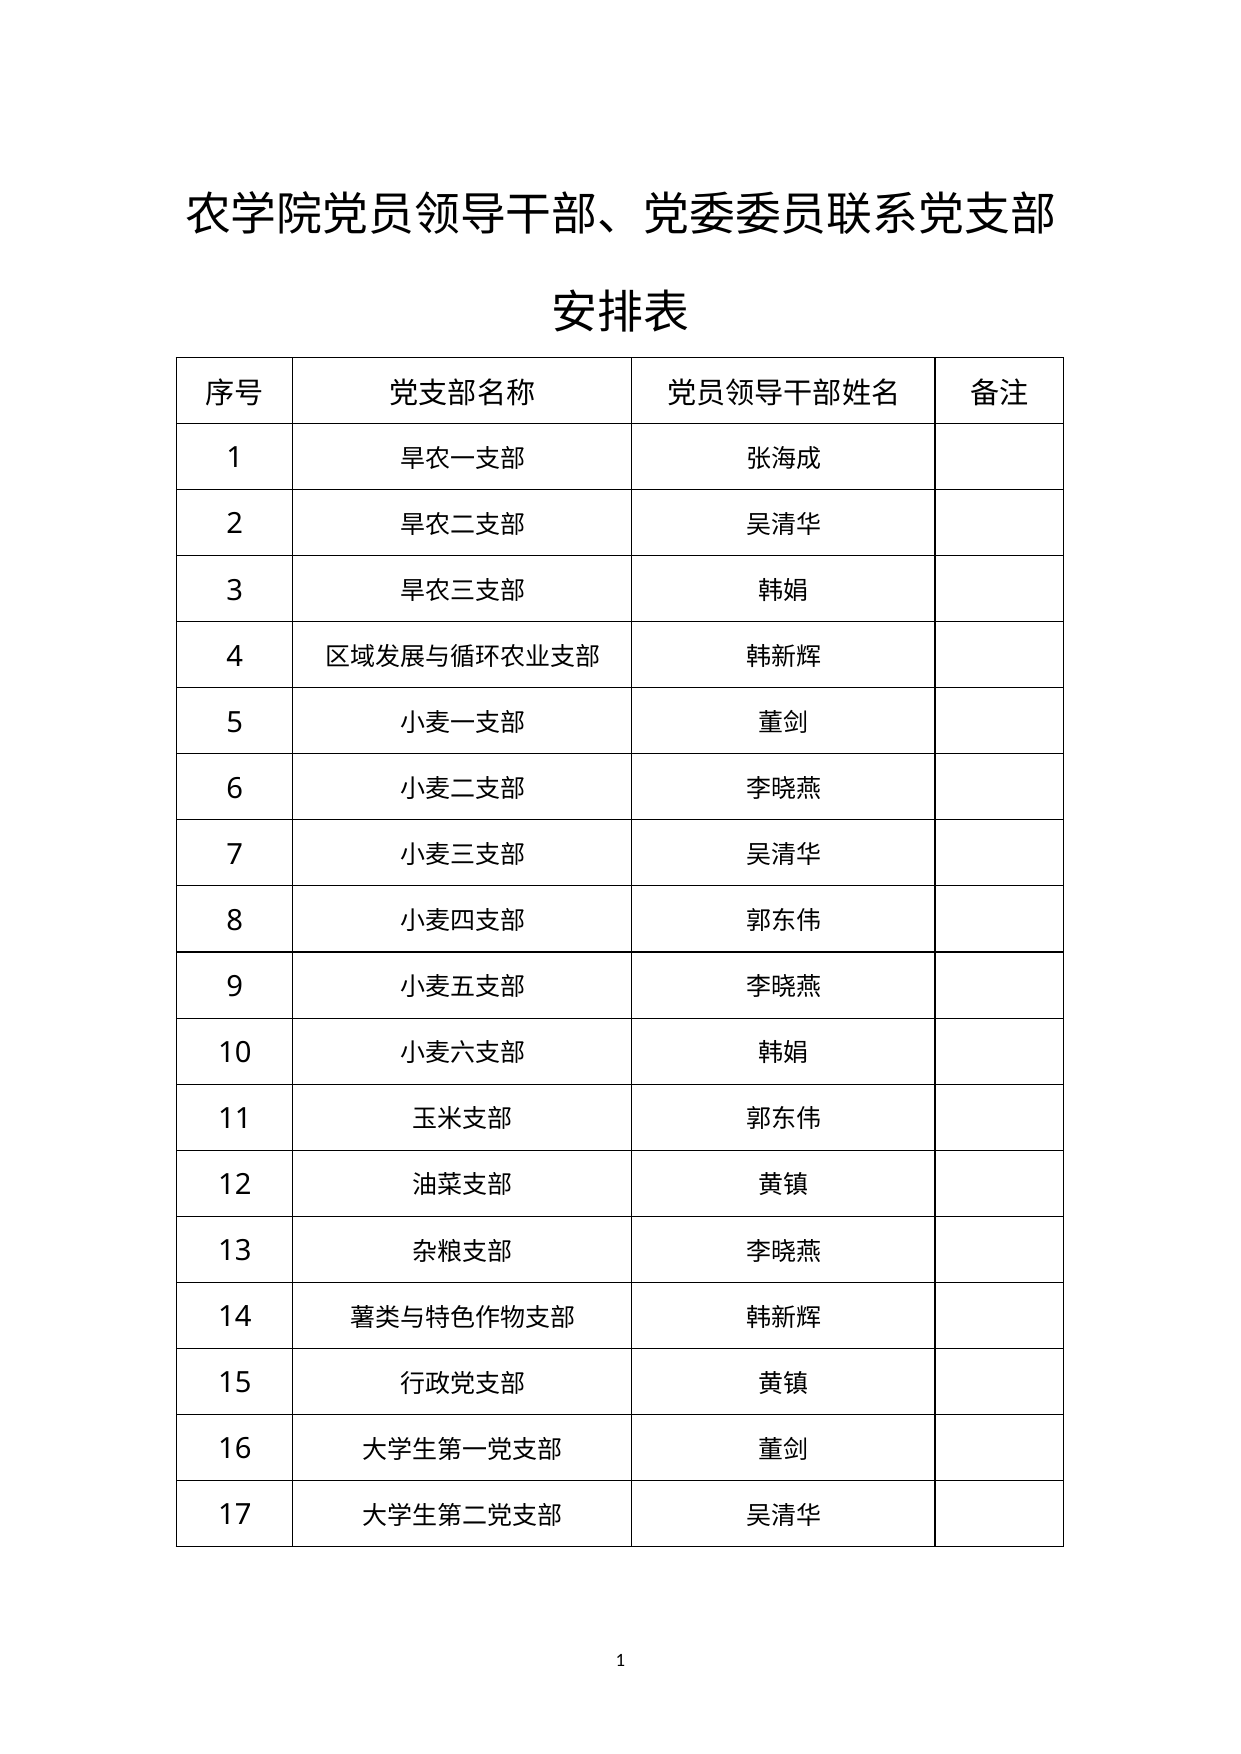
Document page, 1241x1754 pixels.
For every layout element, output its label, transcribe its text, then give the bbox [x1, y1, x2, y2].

table_cell 李晓燕 [632, 953, 934, 1017]
table_cell 旱农一支部 [293, 424, 631, 489]
table_cell 杂粮支部 [293, 1217, 631, 1282]
table_cell 10 [177, 1019, 292, 1083]
table_cell [936, 1151, 1063, 1216]
table_cell 吴清华 [632, 1481, 934, 1546]
table_cell 9 [177, 953, 292, 1017]
table_cell [936, 953, 1063, 1017]
table_cell 玉米支部 [293, 1085, 631, 1149]
table_cell [936, 490, 1063, 555]
table_cell 3 [177, 556, 292, 621]
text 农学院党员领导干部、党委委员联系党支部安排表 [177, 162, 1063, 357]
table_cell [936, 622, 1063, 687]
table_cell 油菜支部 [293, 1151, 631, 1216]
table_cell 15 [177, 1349, 292, 1414]
table_cell [936, 1349, 1063, 1414]
table_cell 小麦四支部 [293, 886, 631, 951]
table_cell 7 [177, 820, 292, 885]
table_header 序号 [177, 358, 292, 423]
table_cell 小麦二支部 [293, 754, 631, 819]
table_cell 17 [177, 1481, 292, 1546]
table_cell 韩娟 [632, 1019, 934, 1083]
table_cell 黄镇 [632, 1349, 934, 1414]
table_cell [936, 556, 1063, 621]
table_cell 韩娟 [632, 556, 934, 621]
table_cell 薯类与特色作物支部 [293, 1283, 631, 1348]
table_cell 12 [177, 1151, 292, 1216]
table_cell 张海成 [632, 424, 934, 489]
table_cell 6 [177, 754, 292, 819]
table_cell [936, 886, 1063, 951]
table_cell 小麦一支部 [293, 688, 631, 753]
table_cell 大学生第一党支部 [293, 1415, 631, 1480]
table_cell [936, 424, 1063, 489]
table_header 党支部名称 [293, 358, 631, 423]
table_cell 吴清华 [632, 490, 934, 555]
table_cell [936, 1283, 1063, 1348]
table_cell 4 [177, 622, 292, 687]
table_cell 小麦五支部 [293, 953, 631, 1017]
table_cell 李晓燕 [632, 754, 934, 819]
table_cell [936, 754, 1063, 819]
table_cell 小麦三支部 [293, 820, 631, 885]
table_cell 13 [177, 1217, 292, 1282]
table_cell 旱农二支部 [293, 490, 631, 555]
table_cell [936, 1481, 1063, 1546]
table_cell 吴清华 [632, 820, 934, 885]
table_cell 区域发展与循环农业支部 [293, 622, 631, 687]
table_cell [936, 1217, 1063, 1282]
table_cell 16 [177, 1415, 292, 1480]
table_cell 2 [177, 490, 292, 555]
table_cell 旱农三支部 [293, 556, 631, 621]
table_header 党员领导干部姓名 [632, 358, 934, 423]
table_cell 郭东伟 [632, 886, 934, 951]
table_cell 董剑 [632, 688, 934, 753]
table_cell 14 [177, 1283, 292, 1348]
table_cell [936, 1019, 1063, 1083]
table_cell 李晓燕 [632, 1217, 934, 1282]
table_cell 8 [177, 886, 292, 951]
table_cell 董剑 [632, 1415, 934, 1480]
table_cell 韩新辉 [632, 622, 934, 687]
table_cell 1 [177, 424, 292, 489]
table_cell 11 [177, 1085, 292, 1149]
table_cell 黄镇 [632, 1151, 934, 1216]
table_cell 大学生第二党支部 [293, 1481, 631, 1546]
table_cell [936, 688, 1063, 753]
table_cell 5 [177, 688, 292, 753]
table_header 备注 [936, 358, 1063, 423]
table_cell 小麦六支部 [293, 1019, 631, 1083]
table_cell [936, 1415, 1063, 1480]
table_cell [936, 820, 1063, 885]
table_cell 韩新辉 [632, 1283, 934, 1348]
table_cell 郭东伟 [632, 1085, 934, 1149]
table_cell [936, 1085, 1063, 1149]
table_cell 行政党支部 [293, 1349, 631, 1414]
